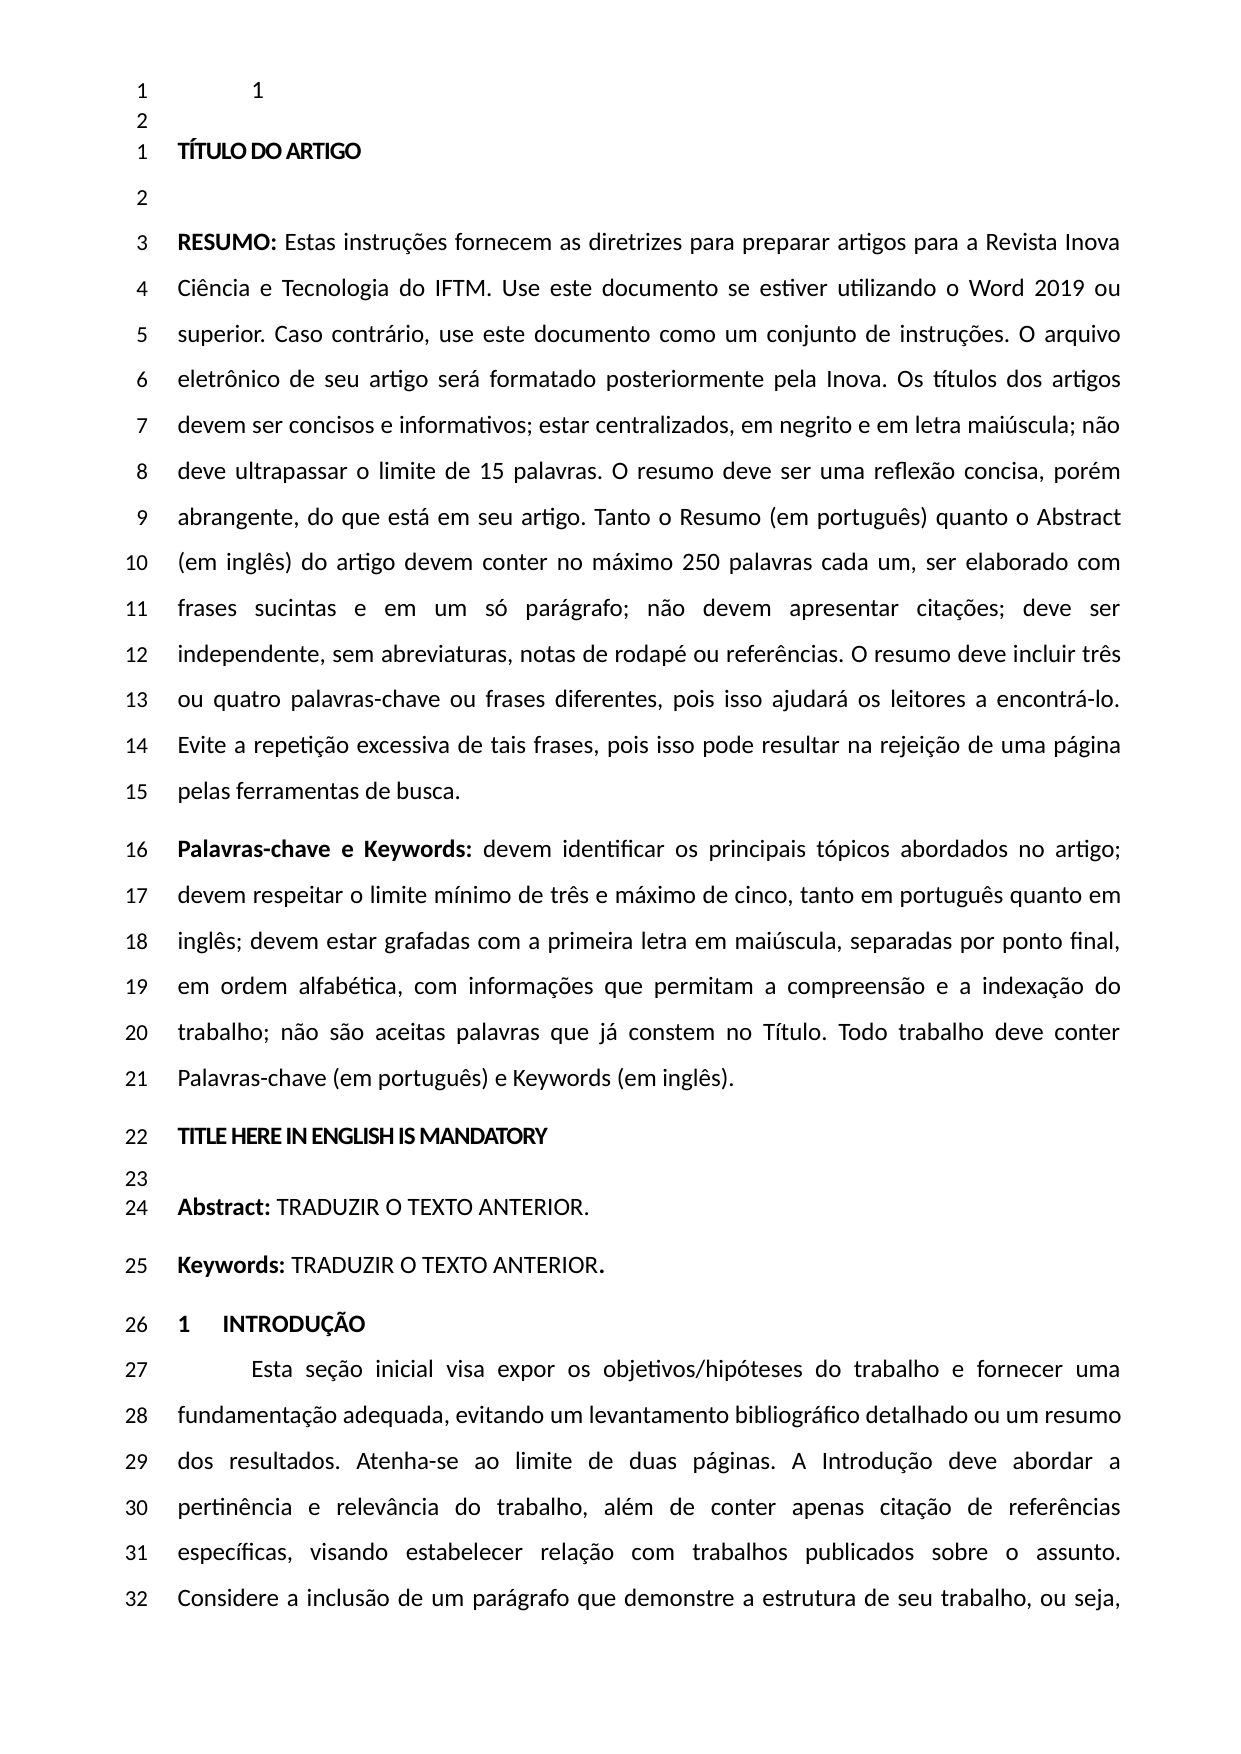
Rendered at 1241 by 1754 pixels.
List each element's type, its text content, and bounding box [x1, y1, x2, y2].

title TÍTULO DO ARTIGO [177, 135, 1122, 165]
text RESUMO: Estas instruções fornecem as diretrizes para preparar artigos para a Revista Inova Ciência e Tecnologia do IFTM. Use este documento se estiver utilizando o Word 2019 ou superior. Caso contrário, use este documento como um conjunto de instruções. O arquivo eletrônico de seu artigo será formatado posteriormente pela Inova. Os títulos dos artigos devem ser concisos e informativos; estar centralizados, em negrito e em letra maiúscula; não deve ultrapassar o limite de 15 palavras. O resumo deve ser uma reflexão concisa, porém abrangente, do que está em seu artigo. Tanto o Resumo (em português) quanto o Abstract (em inglês) do artigo devem conter no máximo 250 palavras cada um, ser elaborado com frases sucintas e em um só parágrafo; não devem apresentar citações; deve ser independente, sem abreviaturas, notas de rodapé ou referências. O resumo deve incluir três ou quatro palavras-chave ou frases diferentes, pois isso ajudará os leitores a encontrá-lo. Evite a repetição excessiva de tais frases, pois isso pode resultar na rejeição de uma página pelas ferramentas de busca. [177, 226, 1122, 806]
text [177, 1353, 1122, 1613]
text Palavras-chave e Keywords: devem identificar os principais tópicos abordados no artigo; devem respeitar o limite mínimo de três e máximo de cinco, tanto em português quanto em inglês; devem estar grafadas com a primeira letra em maiúscula, separadas por ponto final, em ordem alfabética, com informações que permitam a compreensão e a indexação do trabalho; não são aceitas palavras que já constem no Título. Todo trabalho deve conter Palavras-chave (em português) e Keywords (em inglês). [177, 833, 1122, 1092]
subtitle Introdução [177, 1308, 1122, 1338]
title TITLE HERE IN ENGLISH IS MANDATORY [177, 1120, 1122, 1151]
text Keywords: TRADUZIR O TEXTO ANTERIOR. [177, 1249, 1122, 1280]
text Abstract: TRADUZIR O TEXTO ANTERIOR. [177, 1191, 1122, 1222]
